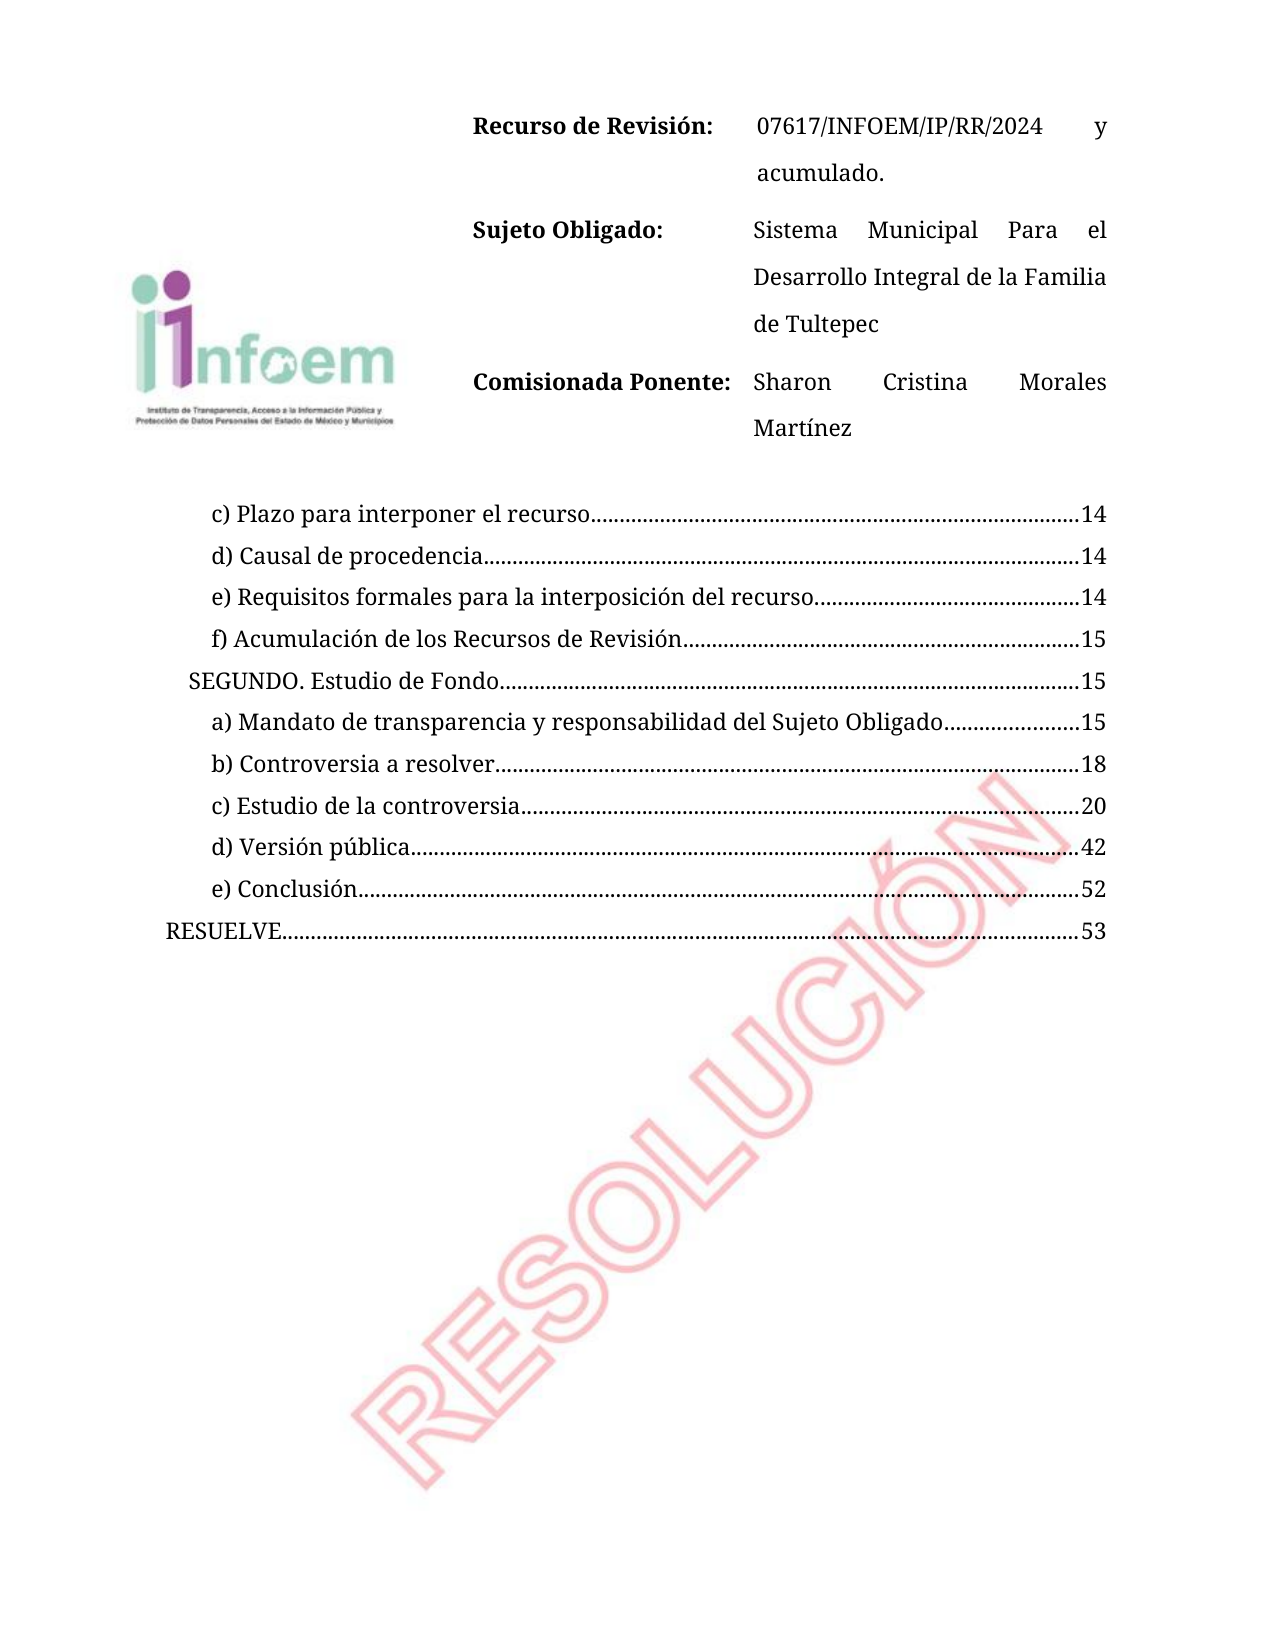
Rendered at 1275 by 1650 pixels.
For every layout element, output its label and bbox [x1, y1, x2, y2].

picture [2, 205, 1275, 1650]
